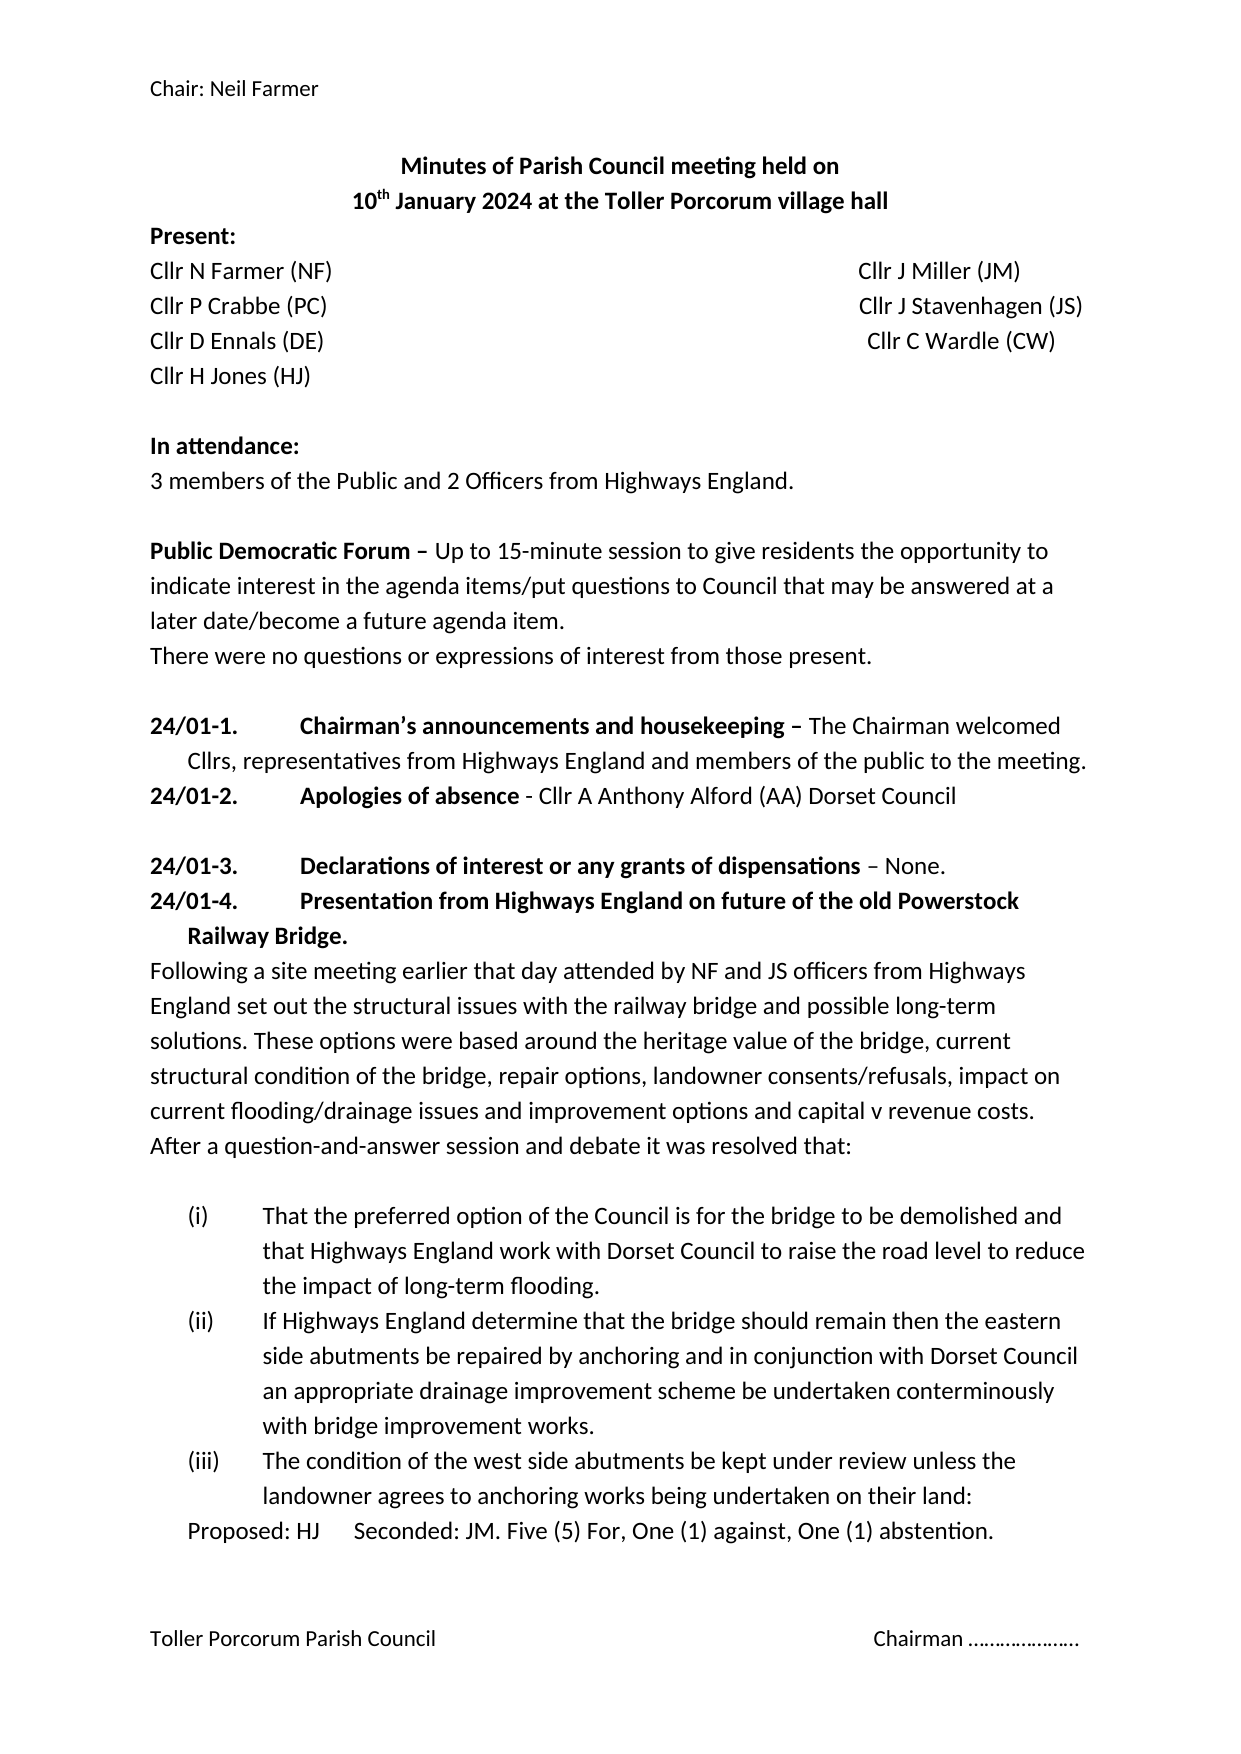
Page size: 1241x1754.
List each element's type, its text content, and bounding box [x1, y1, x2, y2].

list Chairman’s announcements and housekeeping – The Chairman welcomed Cllrs, representatives from Highways England and members of the public to the meeting. [150, 710, 1090, 776]
text 3 members of the Public and 2 Officers from Highways England. [150, 465, 1090, 496]
list Declarations of interest or any grants of dispensations – None. [150, 850, 1090, 881]
text Cllr H Jones (HJ) [150, 360, 1090, 391]
text There were no questions or expressions of interest from those present. [150, 640, 1090, 671]
text Following a site meeting earlier that day attended by NF and JS officers from Highways England set out the structural issues with the railway bridge and possible long-term solutions. These options were based around the heritage value of the bridge, current structural condition of the bridge, repair options, landowner consents/refusals, impact on current flooding/drainage issues and improvement options and capital v revenue costs. [150, 955, 1090, 1126]
text Minutes of Parish Council meeting held on [150, 150, 1090, 181]
list That the preferred option of the Council is for the bridge to be demolished and that Highways England work with Dorset Council to raise the road level to reduce the impact of long-term flooding. [187, 1200, 1090, 1301]
text Proposed: HJ Seconded: JM. Five (5) For, One (1) against, One (1) abstention. [187, 1515, 1090, 1546]
text Cllr N Farmer (NF) Cllr J Miller (JM) [150, 255, 1090, 286]
list Presentation from Highways England on future of the old Powerstock Railway Bridge. [150, 885, 1090, 951]
list Apologies of absence - Cllr A Anthony Alford (AA) Dorset Council [150, 780, 1090, 811]
text Cllr D Ennals (DE) Cllr C Wardle (CW) [150, 325, 1090, 356]
text 10th January 2024 at the Toller Porcorum village hall [150, 185, 1090, 216]
text Present: [150, 220, 1090, 251]
text Cllr P Crabbe (PC) Cllr J Stavenhagen (JS) [150, 290, 1090, 321]
text In attendance: [150, 430, 1090, 461]
text Public Democratic Forum – Up to 15-minute session to give residents the opportunity to indicate interest in the agenda items/put questions to Council that may be answered at a later date/become a future agenda item. [150, 535, 1090, 636]
list The condition of the west side abutments be kept under review unless the landowner agrees to anchoring works being undertaken on their land: [187, 1445, 1090, 1511]
list If Highways England determine that the bridge should remain then the eastern side abutments be repaired by anchoring and in conjunction with Dorset Council an appropriate drainage improvement scheme be undertaken conterminously with bridge improvement works. [187, 1305, 1090, 1441]
text After a question-and-answer session and debate it was resolved that: [150, 1130, 1090, 1161]
